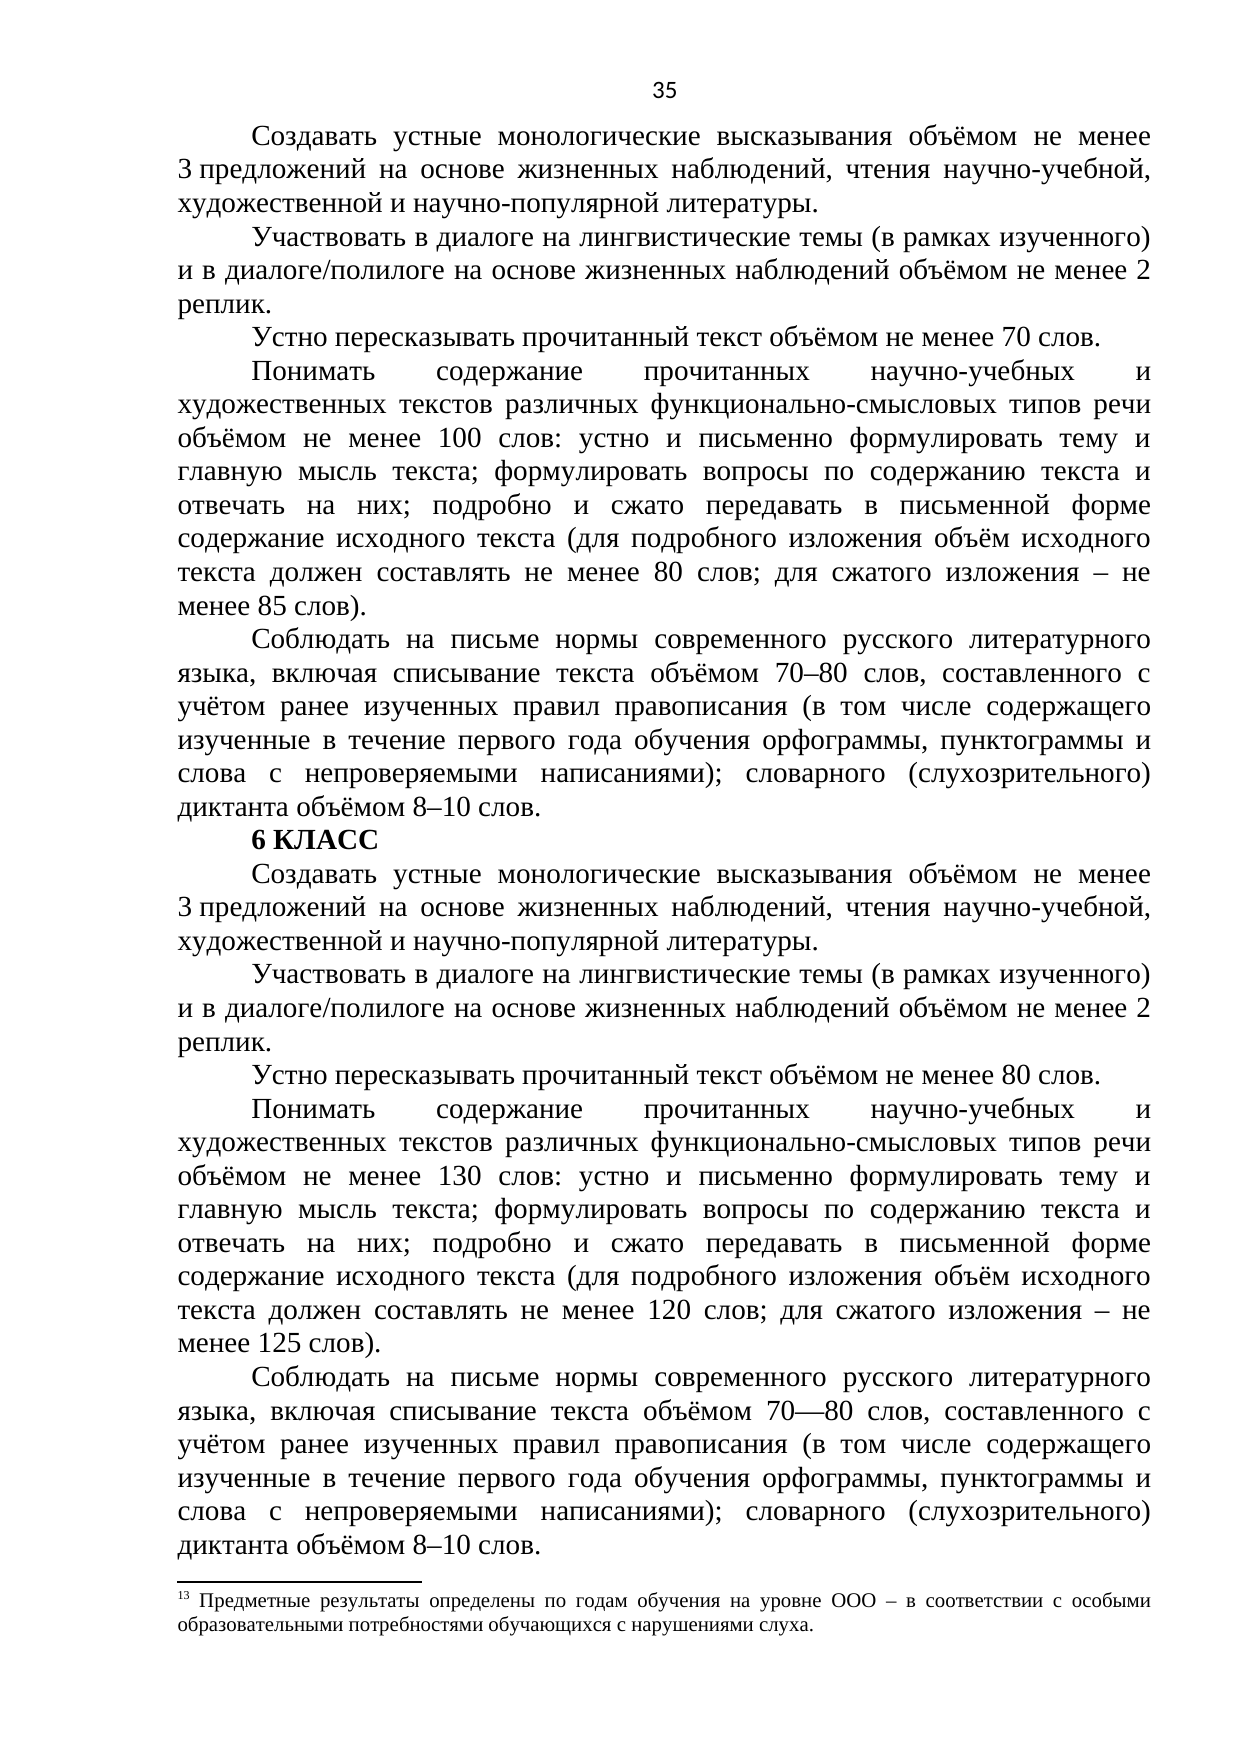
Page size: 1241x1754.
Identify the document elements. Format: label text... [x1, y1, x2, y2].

text Создавать устные монологические высказывания объёмом не менее 3 предложений на основе жизненных наблюдений, чтения научно-учебной, художественной и научно-популярной литературы. [177, 856, 1152, 957]
text Соблюдать на письме нормы современного русского литературного языка, включая списывание текста объёмом 70—80 слов, составленного с учётом ранее изученных правил правописания (в том числе содержащего изученные в течение первого года обучения орфограммы, пунктограммы и слова с непроверяемыми написаниями); словарного (слухозрительного) диктанта объёмом 8–10 слов. [177, 1359, 1152, 1560]
text Понимать содержание прочитанных научно-учебных и художественных текстов различных функционально-смысловых типов речи объёмом не менее 130 слов: устно и письменно формулировать тему и главную мысль текста; формулировать вопросы по содержанию текста и отвечать на них; подробно и сжато передавать в письменной форме содержание исходного текста (для подробного изложения объём исходного текста должен составлять не менее 120 слов; для сжатого изложения – не менее 125 слов). [177, 1091, 1152, 1359]
text Устно пересказывать прочитанный текст объёмом не менее 70 слов. [177, 319, 1152, 353]
text Соблюдать на письме нормы современного русского литературного языка, включая списывание текста объёмом 70–80 слов, составленного с учётом ранее изученных правил правописания (в том числе содержащего изученные в течение первого года обучения орфограммы, пунктограммы и слова с непроверяемыми написаниями); словарного (слухозрительного) диктанта объёмом 8–10 слов. [177, 621, 1152, 822]
text Создавать устные монологические высказывания объёмом не менее 3 предложений на основе жизненных наблюдений, чтения научно-учебной, художественной и научно-популярной литературы. [177, 118, 1152, 219]
text Участвовать в диалоге на лингвистические темы (в рамках изученного) и в диалоге/полилоге на основе жизненных наблюдений объёмом не менее 2 реплик. [177, 219, 1152, 319]
text Участвовать в диалоге на лингвистические темы (в рамках изученного) и в диалоге/полилоге на основе жизненных наблюдений объёмом не менее 2 реплик. [177, 957, 1152, 1057]
text Понимать содержание прочитанных научно-учебных и художественных текстов различных функционально-смысловых типов речи объёмом не менее 100 слов: устно и письменно формулировать тему и главную мысль текста; формулировать вопросы по содержанию текста и отвечать на них; подробно и сжато передавать в письменной форме содержание исходного текста (для подробного изложения объём исходного текста должен составлять не менее 80 слов; для сжатого изложения – не менее 85 слов). [177, 353, 1152, 621]
text 6 КЛАСС [177, 822, 1152, 856]
text Устно пересказывать прочитанный текст объёмом не менее 80 слов. [177, 1057, 1152, 1091]
